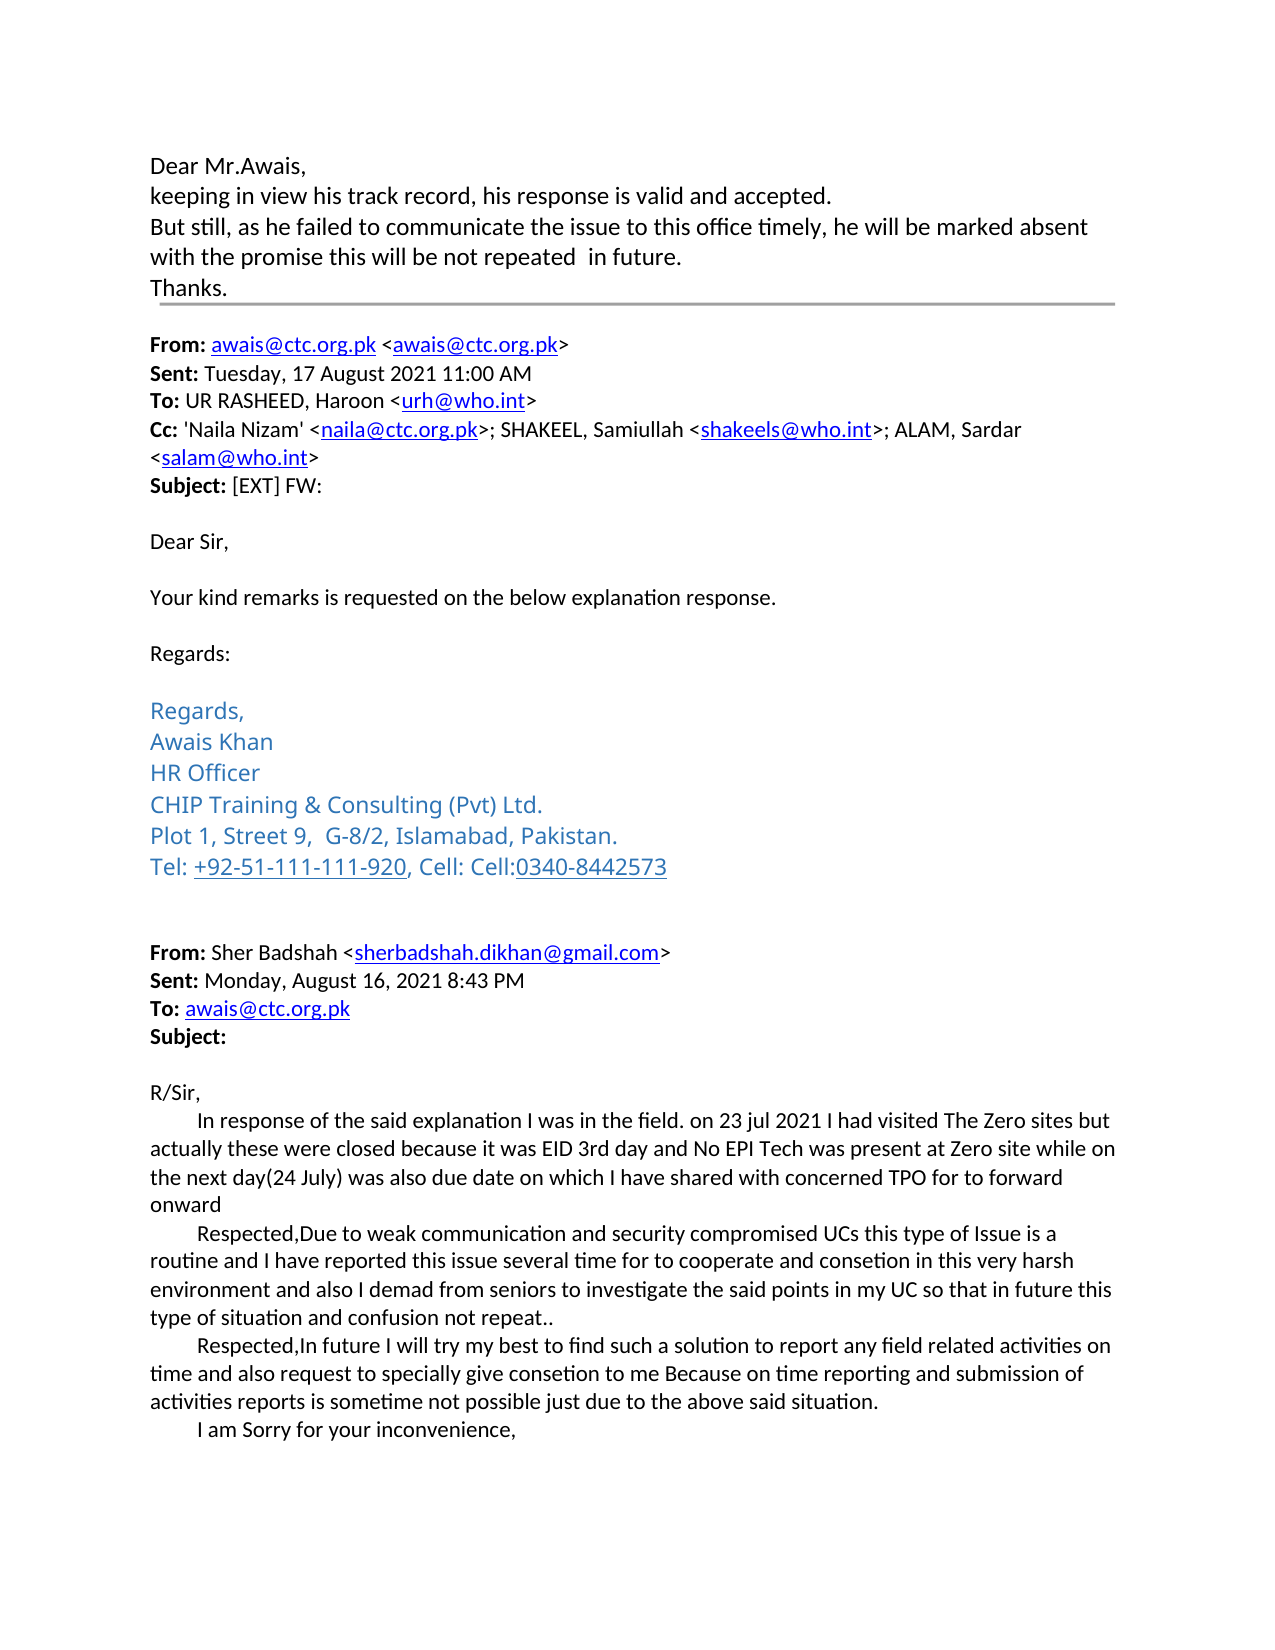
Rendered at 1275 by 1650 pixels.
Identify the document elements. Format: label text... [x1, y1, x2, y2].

text CHIP Training & Consulting (Pvt) Ltd. [150, 789, 1125, 820]
text Awais Khan [150, 726, 1125, 757]
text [150, 1078, 1125, 1499]
text HR Officer [150, 757, 1125, 789]
text Your kind remarks is requested on the below explanation response. [150, 583, 1125, 611]
text From: awais@ctc.org.pk <awais@ctc.org.pk> Sent: Tuesday, 17 August 2021 11:00 AM To: UR RASHEED, Haroon <urh@who.int> Cc: 'Naila Nizam' <naila@ctc.org.pk>; SHAKEEL, Samiullah <shakeels@who.int>; ALAM, Sardar <salam@who.int> Subject: [EXT] FW: [150, 331, 1125, 499]
text From: Sher Badshah <sherbadshah.dikhan@gmail.com> Sent: Monday, August 16, 2021 8:43 PM To: awais@ctc.org.pk Subject: [150, 938, 1125, 1051]
text Regards: [150, 639, 1125, 667]
text Tel: +92-51-111-111-920, Cell: Cell:0340-8442573 [150, 851, 1125, 882]
text Dear Mr.Awais, [150, 150, 1125, 181]
text But still, as he failed to communicate the issue to this office timely, he will be marked absent with the promise this will be not repeated in future. [150, 211, 1125, 272]
text Dear Sir, [150, 527, 1125, 555]
text Thanks. [150, 272, 1125, 303]
text Regards, [150, 695, 1125, 726]
text Plot 1, Street 9, G-8/2, Islamabad, Pakistan. [150, 820, 1125, 851]
text keeping in view his track record, his response is valid and accepted. [150, 181, 1125, 211]
